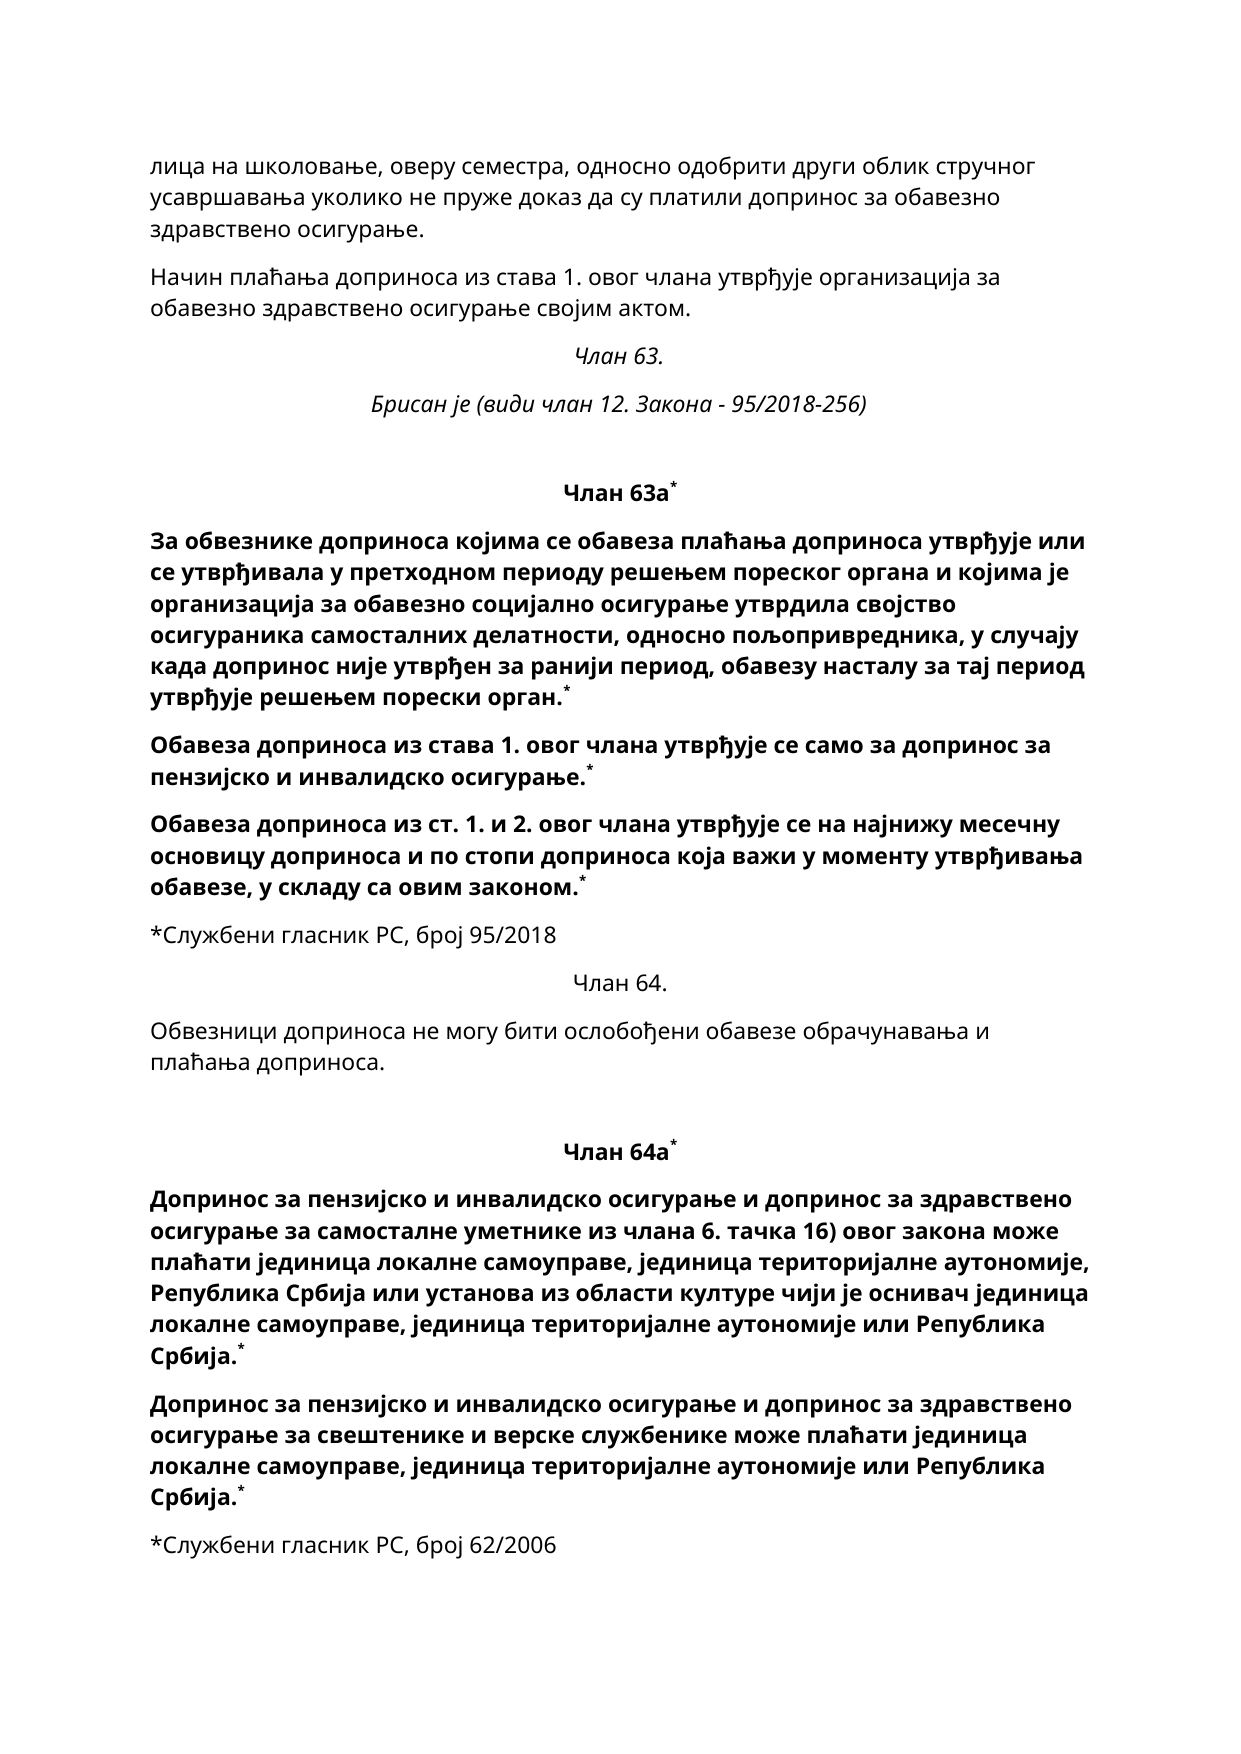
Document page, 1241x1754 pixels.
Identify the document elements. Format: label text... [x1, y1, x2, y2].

text Члан 64. [150, 967, 1090, 998]
text Брисан је (види члан 12. Закона - 95/2018-256) [150, 387, 1090, 419]
text Допринос за пензијско и инвалидско осигурање и допринос за здравствено осигурање за свештенике и верске службенике може плаћати јединица локалне самоуправе, јединица територијалне аутономије или Република Србија.* [150, 1387, 1090, 1512]
text Обавеза доприноса из става 1. овог члана утврђује се само за допринос за пензијско и инвалидско осигурање.* [150, 729, 1090, 792]
text Обвезници доприноса не могу бити ослобођени обавезе обрачунавања и плаћања доприноса. [150, 1014, 1090, 1077]
text За обвезнике доприноса којима се обавеза плаћања доприноса утврђује или се утврђивала у претходном периоду решењем пореског органа и којима је организација за обавезно социјално осигурање утврдила својство осигураника самосталних делатности, односно пољопривредника, у случају када допринос није утврђен за ранији период, обавезу насталу за тај период утврђује решењем порески орган.* [150, 525, 1090, 712]
text *Службени гласник РС, број 95/2018 [150, 919, 1090, 950]
text Допринос за пензијско и инвалидско осигурање и допринос за здравствено осигурање за самосталне уметнике из члана 6. тачка 16) овог закона може плаћати јединица локалне самоуправе, јединица територијалне аутономије, Република Србија или установа из области културе чији је оснивач јединица локалне самоуправе, јединица територијалне аутономије или Република Србија.* [150, 1183, 1090, 1371]
text Члан 63. [150, 339, 1090, 371]
text Члан 63а* [150, 477, 1090, 508]
text Обавеза доприноса из ст. 1. и 2. овог члана утврђује се на најнижу месечну основицу доприноса и по стопи доприноса која важи у моменту утврђивања обавезе, у складу са овим законом.* [150, 808, 1090, 902]
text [150, 150, 1090, 244]
text Члан 64а* [150, 1135, 1090, 1167]
text *Службени гласник РС, број 62/2006 [150, 1529, 1090, 1560]
text Начин плаћања доприноса из става 1. овог члана утврђује организација за обавезно здравствено осигурање својим актом. [150, 260, 1090, 323]
